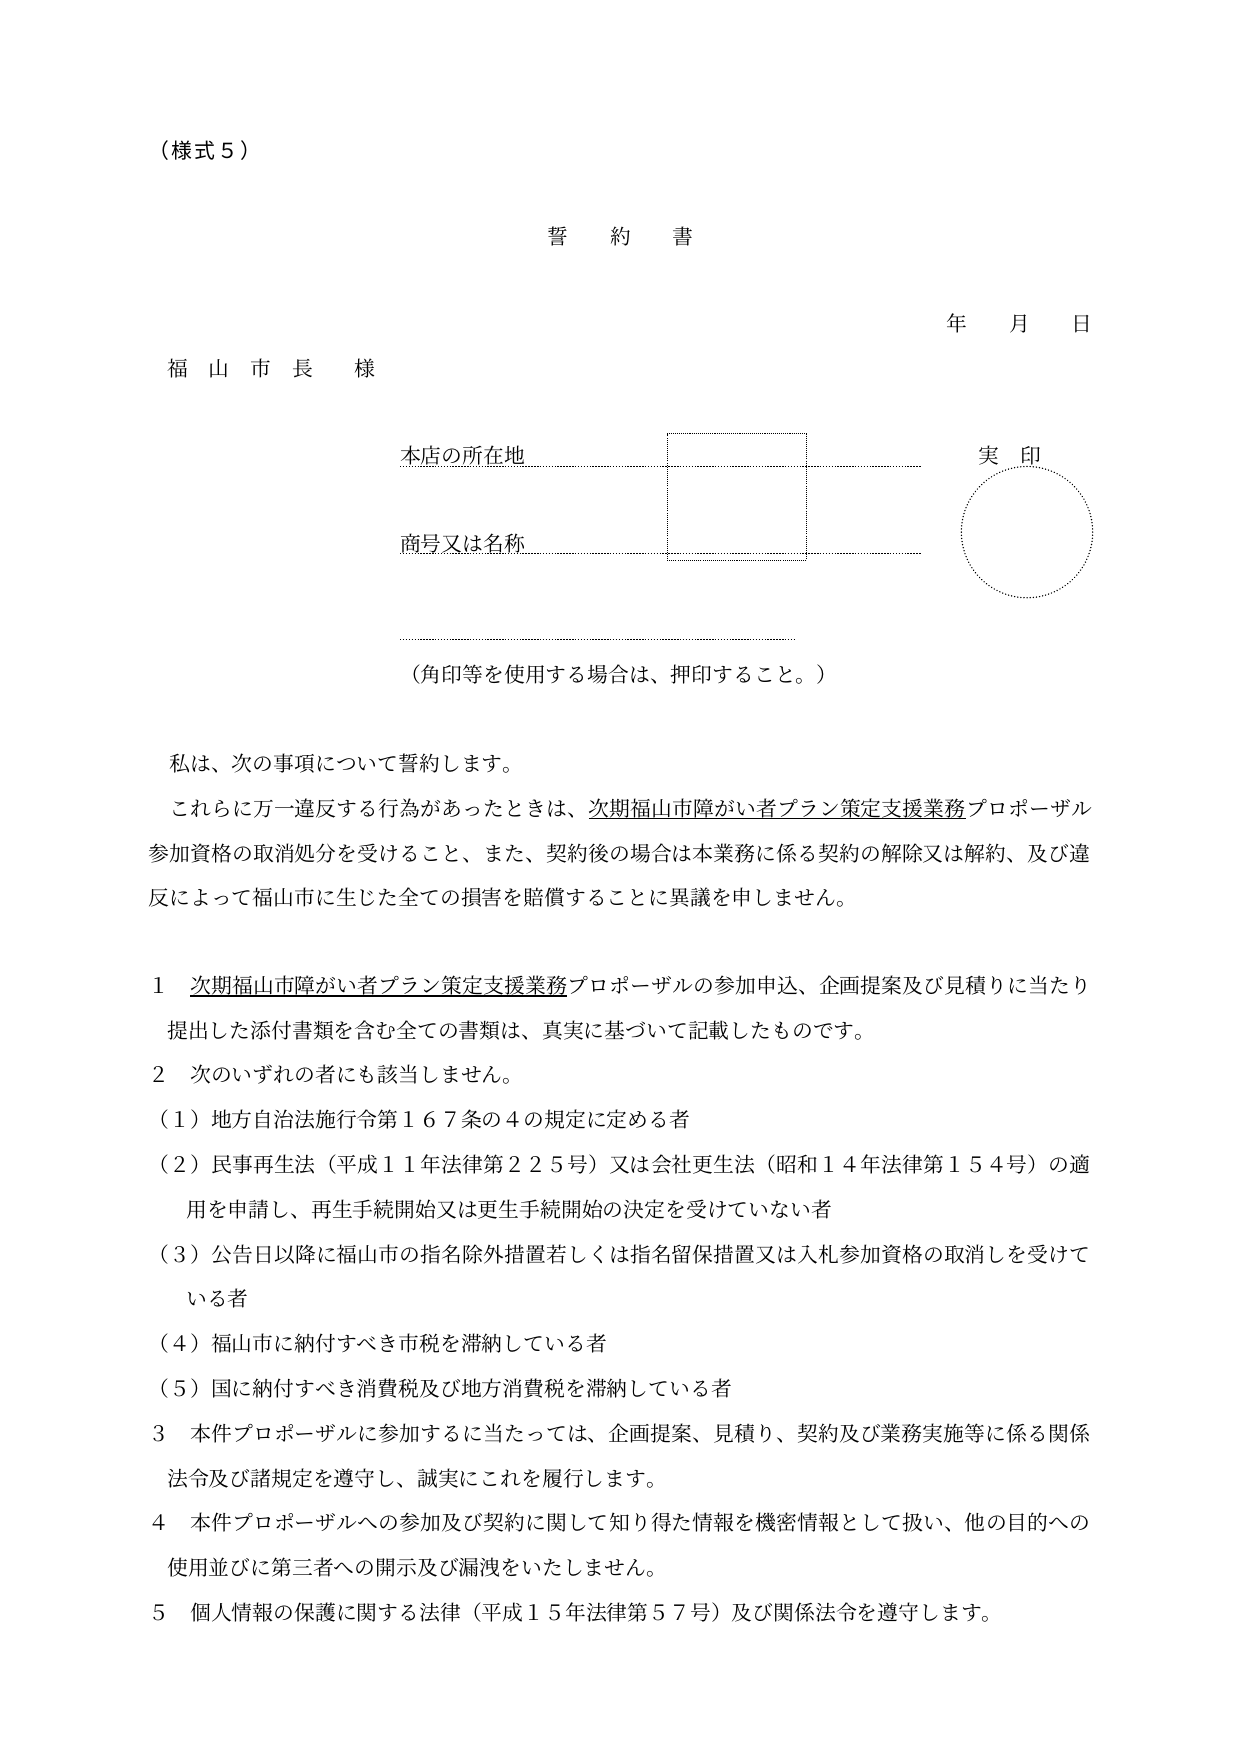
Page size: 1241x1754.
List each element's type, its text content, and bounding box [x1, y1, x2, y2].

text 商号又は名称 [148, 527, 965, 557]
text 私は、次の事項について誓約します。 [148, 747, 1092, 777]
text （様式５） [148, 121, 1092, 178]
text これらに万一違反する行為があったときは、次期福山市障がい者プラン策定支援業務プロポーザル参加資格の取消処分を受けること、また、契約後の場合は本業務に係る契約の解除又は解約、及び違反によって福山市に生じた全ての損害を賠償することに異議を申しません。 [148, 792, 1092, 912]
text （角印等を使用する場合は、押印すること。） [148, 658, 1092, 688]
text （２）民事再生法（平成１１年法律第２２５号）又は会社更生法（昭和１４年法律第１５４号）の適用を申請し、再生手続開始又は更生手続開始の決定を受けていない者 [148, 1148, 1092, 1223]
text ３ 本件プロポーザルに参加するに当たっては、企画提案、見積り、契約及び業務実施等に係る関係法令及び諸規定を遵守し、誠実にこれを履行します。 [148, 1417, 1092, 1492]
text （３）公告日以降に福山市の指名除外措置若しくは指名留保措置又は入札参加資格の取消しを受けている者 [148, 1238, 1092, 1313]
text ５ 個人情報の保護に関する法律（平成１５年法律第５７号）及び関係法令を遵守します。 [148, 1596, 1092, 1626]
text ４ 本件プロポーザルへの参加及び契約に関して知り得た情報を機密情報として扱い、他の目的への使用並びに第三者への開示及び漏洩をいたしません。 [148, 1507, 1092, 1581]
text ２ 次のいずれの者にも該当しません。 [148, 1059, 1092, 1089]
text （１）地方自治法施行令第１６７条の４の規定に定める者 [148, 1104, 1092, 1133]
text １ 次期福山市障がい者プラン策定支援業務プロポーザルの参加申込、企画提案及び見積りに当たり提出した添付書類を含む全ての書類は、真実に基づいて記載したものです。 [148, 969, 1092, 1044]
text （４）福山市に納付すべき市税を滞納している者 [148, 1328, 1092, 1357]
text （５）国に納付すべき消費税及び地方消費税を滞納している者 [148, 1372, 1092, 1402]
text 年 月 日 [148, 308, 1092, 338]
text 本店の所在地 実 印 [148, 440, 1092, 470]
text 福 山 市 長 様 [148, 352, 1092, 382]
text 誓 約 書 [148, 220, 1092, 250]
